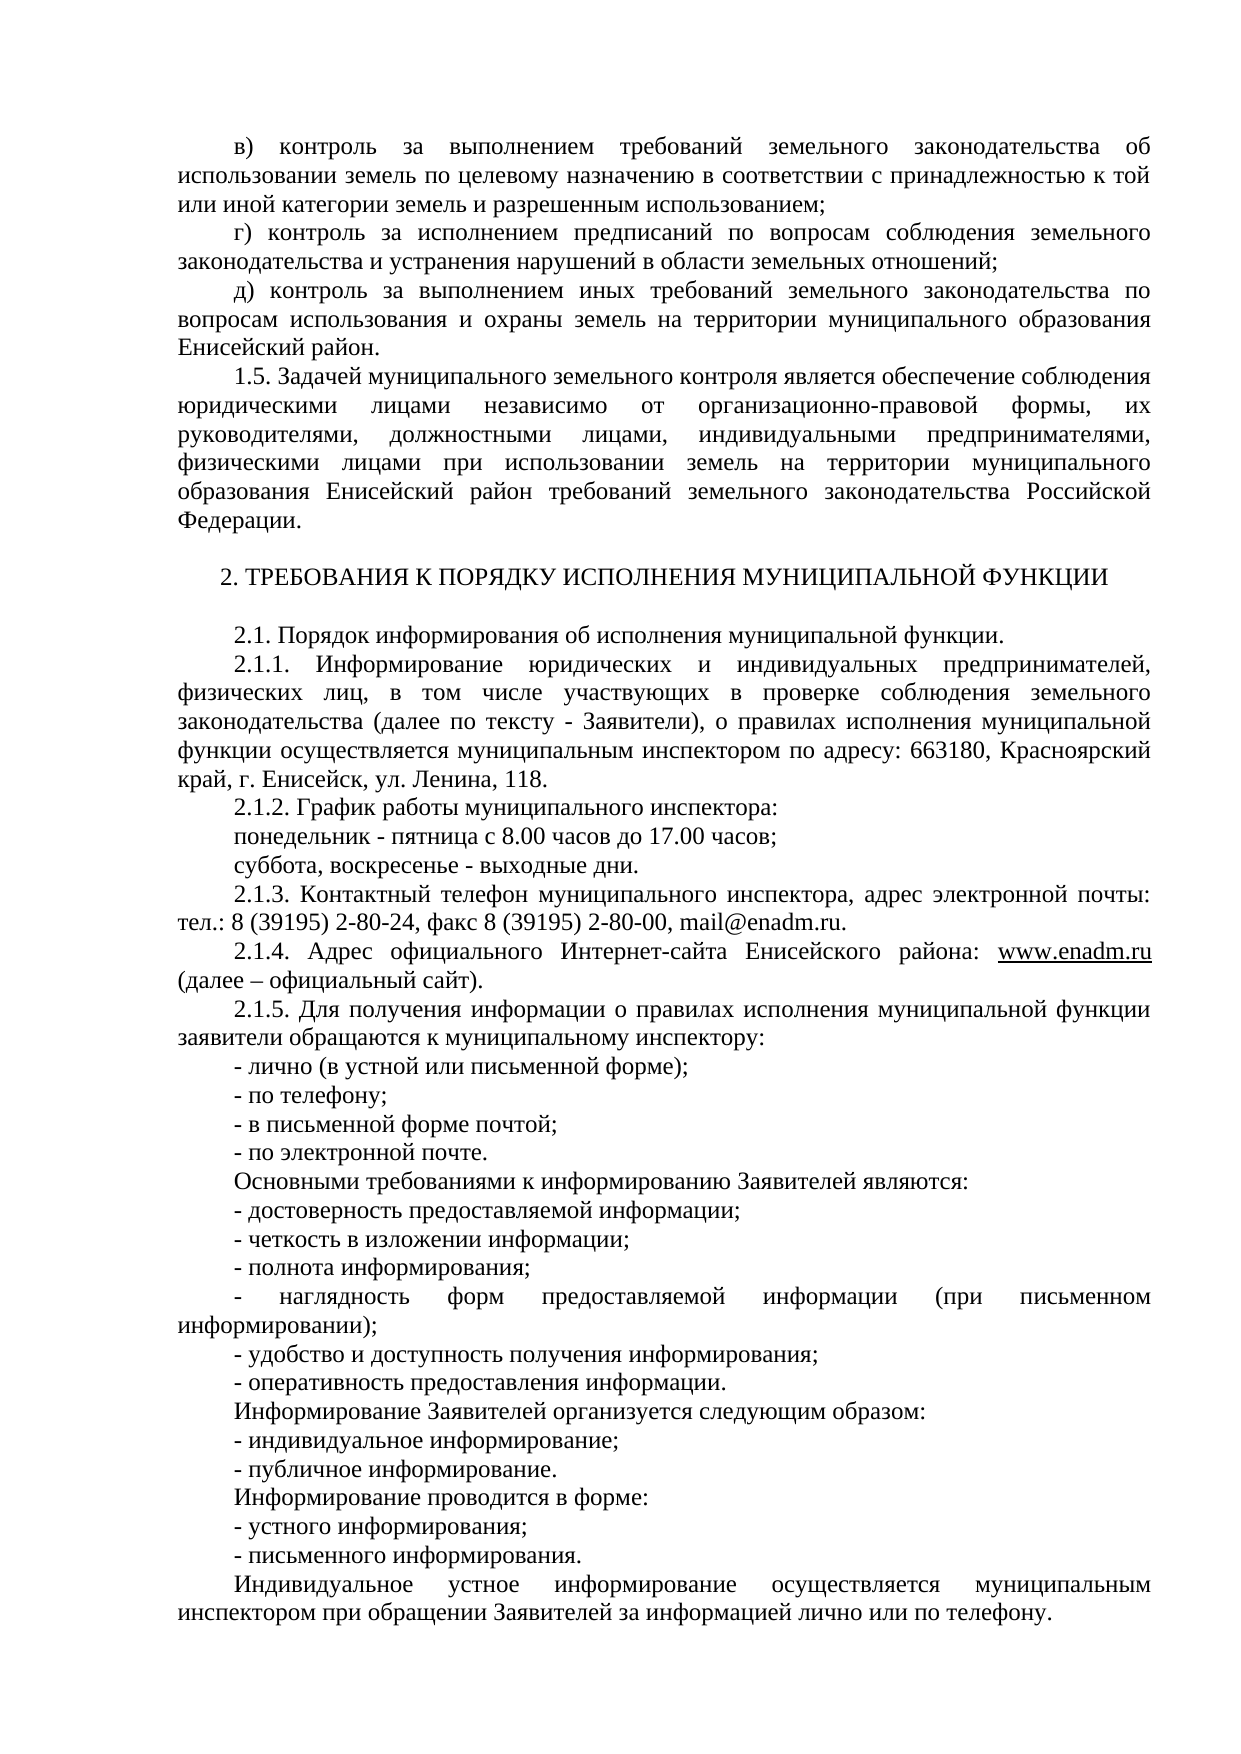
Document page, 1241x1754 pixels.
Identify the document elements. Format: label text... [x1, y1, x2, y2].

text суббота, воскресенье - выходные дни. [177, 850, 1152, 879]
text - четкость в изложении информации; [177, 1224, 1152, 1252]
text - достоверность предоставляемой информации; [177, 1195, 1152, 1224]
text Индивидуальное устное информирование осуществляется муниципальным инспектором при обращении Заявителей за информацией лично или по телефону. [177, 1569, 1152, 1626]
text 2.1.1. Информирование юридических и индивидуальных предпринимателей, физических лиц, в том числе участвующих в проверке соблюдения земельного законодательства (далее по тексту - Заявители), о правилах исполнения муниципальной функции осуществляется муниципальным инспектором по адресу: 663180, Красноярский край, г. Енисейск, ул. Ленина, 118. [177, 649, 1152, 792]
text Информирование проводится в форме: [177, 1482, 1152, 1511]
text 2.1.3. Контактный телефон муниципального инспектора, адрес электронной почты: тел.: 8 (39195) 2-80-24, факс 8 (39195) 2-80-00, mail@enadm.ru. [177, 879, 1152, 936]
text Основными требованиями к информированию Заявителей являются: [177, 1166, 1152, 1195]
text 2.1. Порядок информирования об исполнения муниципальной функции. [177, 620, 1152, 649]
text г) контроль за исполнением предписаний по вопросам соблюдения земельного законодательства и устранения нарушений в области земельных отношений; [177, 217, 1152, 275]
text 2.1.5. Для получения информации о правилах исполнения муниципальной функции заявители обращаются к муниципальному инспектору: [177, 994, 1152, 1051]
text - по телефону; [177, 1080, 1152, 1109]
text 2. ТРЕБОВАНИЯ К ПОРЯДКУ ИСПОЛНЕНИЯ МУНИЦИПАЛЬНОЙ ФУНКЦИИ [177, 562, 1152, 591]
text - устного информирования; [177, 1511, 1152, 1540]
text - наглядность форм предоставляемой информации (при письменном информировании); [177, 1281, 1152, 1339]
text - полнота информирования; [177, 1252, 1152, 1281]
text 1.5. Задачей муниципального земельного контроля является обеспечение соблюдения юридическими лицами независимо от организационно-правовой формы, их руководителями, должностными лицами, индивидуальными предпринимателями, физическими лицами при использовании земель на территории муниципального образования Енисейский район требований земельного законодательства Российской Федерации. [177, 361, 1152, 534]
text понедельник - пятница с 8.00 часов до 17.00 часов; [177, 821, 1152, 850]
text - оперативность предоставления информации. [177, 1367, 1152, 1396]
text д) контроль за выполнением иных требований земельного законодательства по вопросам использования и охраны земель на территории муниципального образования Енисейский район. [177, 275, 1152, 361]
text 2.1.2. График работы муниципального инспектора: [177, 792, 1152, 821]
text - по электронной почте. [177, 1137, 1152, 1166]
text - письменного информирования. [177, 1540, 1152, 1569]
text - публичное информирование. [177, 1454, 1152, 1482]
text Информирование Заявителей организуется следующим образом: [177, 1396, 1152, 1425]
text в) контроль за выполнением требований земельного законодательства об использовании земель по целевому назначению в соответствии с принадлежностью к той или иной категории земель и разрешенным использованием; [177, 131, 1152, 217]
text - удобство и доступность получения информирования; [177, 1339, 1152, 1367]
text 2.1.4. Адрес официального Интернет-сайта Енисейского района: www.enadm.ru (далее – официальный сайт). [177, 936, 1152, 994]
text - в письменной форме почтой; [177, 1109, 1152, 1137]
text - индивидуальное информирование; [177, 1425, 1152, 1454]
text - лично (в устной или письменной форме); [177, 1051, 1152, 1080]
